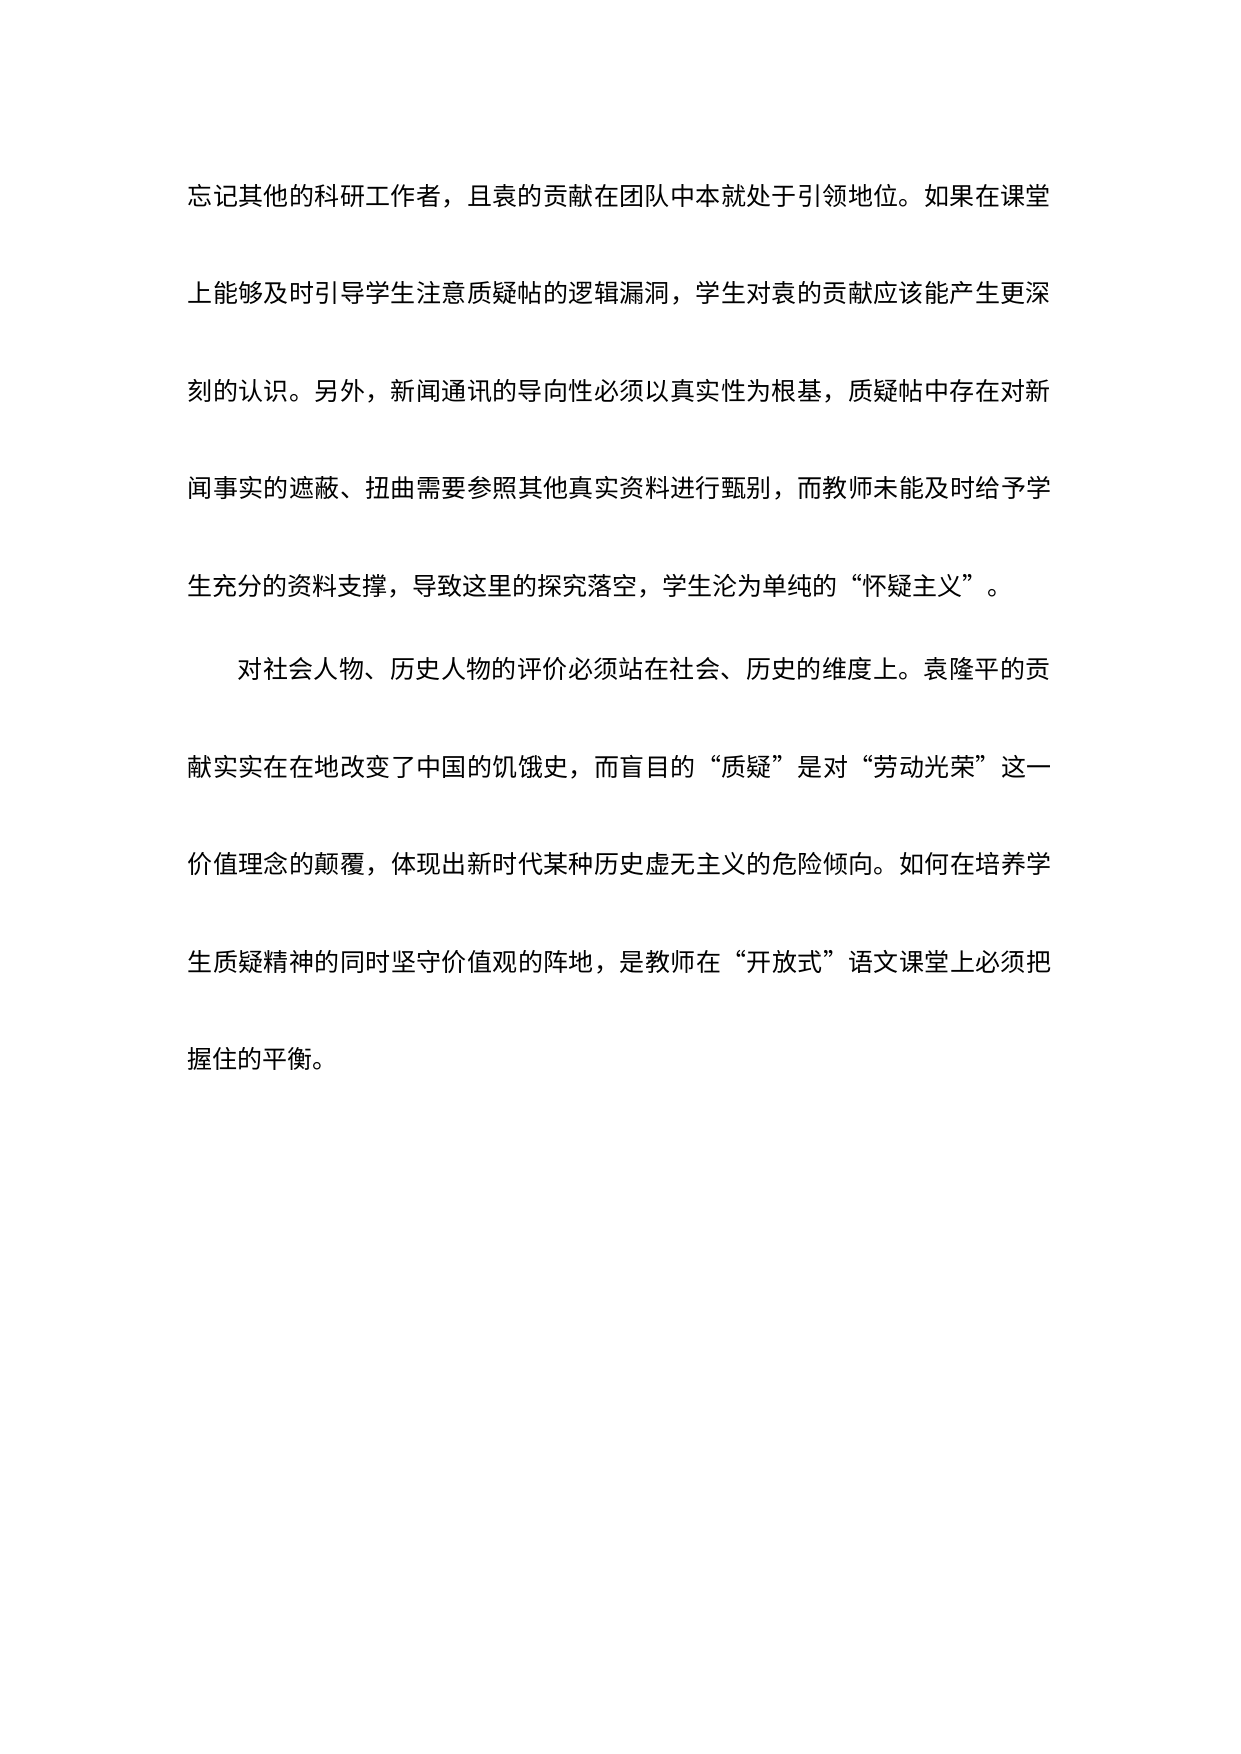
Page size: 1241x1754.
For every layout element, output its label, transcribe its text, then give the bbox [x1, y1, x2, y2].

text 对社会人物、历史人物的评价必须站在社会、历史的维度上。袁隆平的贡献实实在在地改变了中国的饥饿史，而盲目的“质疑”是对“劳动光荣”这一价值理念的颠覆，体现出新时代某种历史虚无主义的危险倾向。如何在培养学生质疑精神的同时坚守价值观的阵地，是教师在“开放式”语文课堂上必须把握住的平衡。 [187, 635, 1053, 1090]
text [187, 162, 1053, 617]
